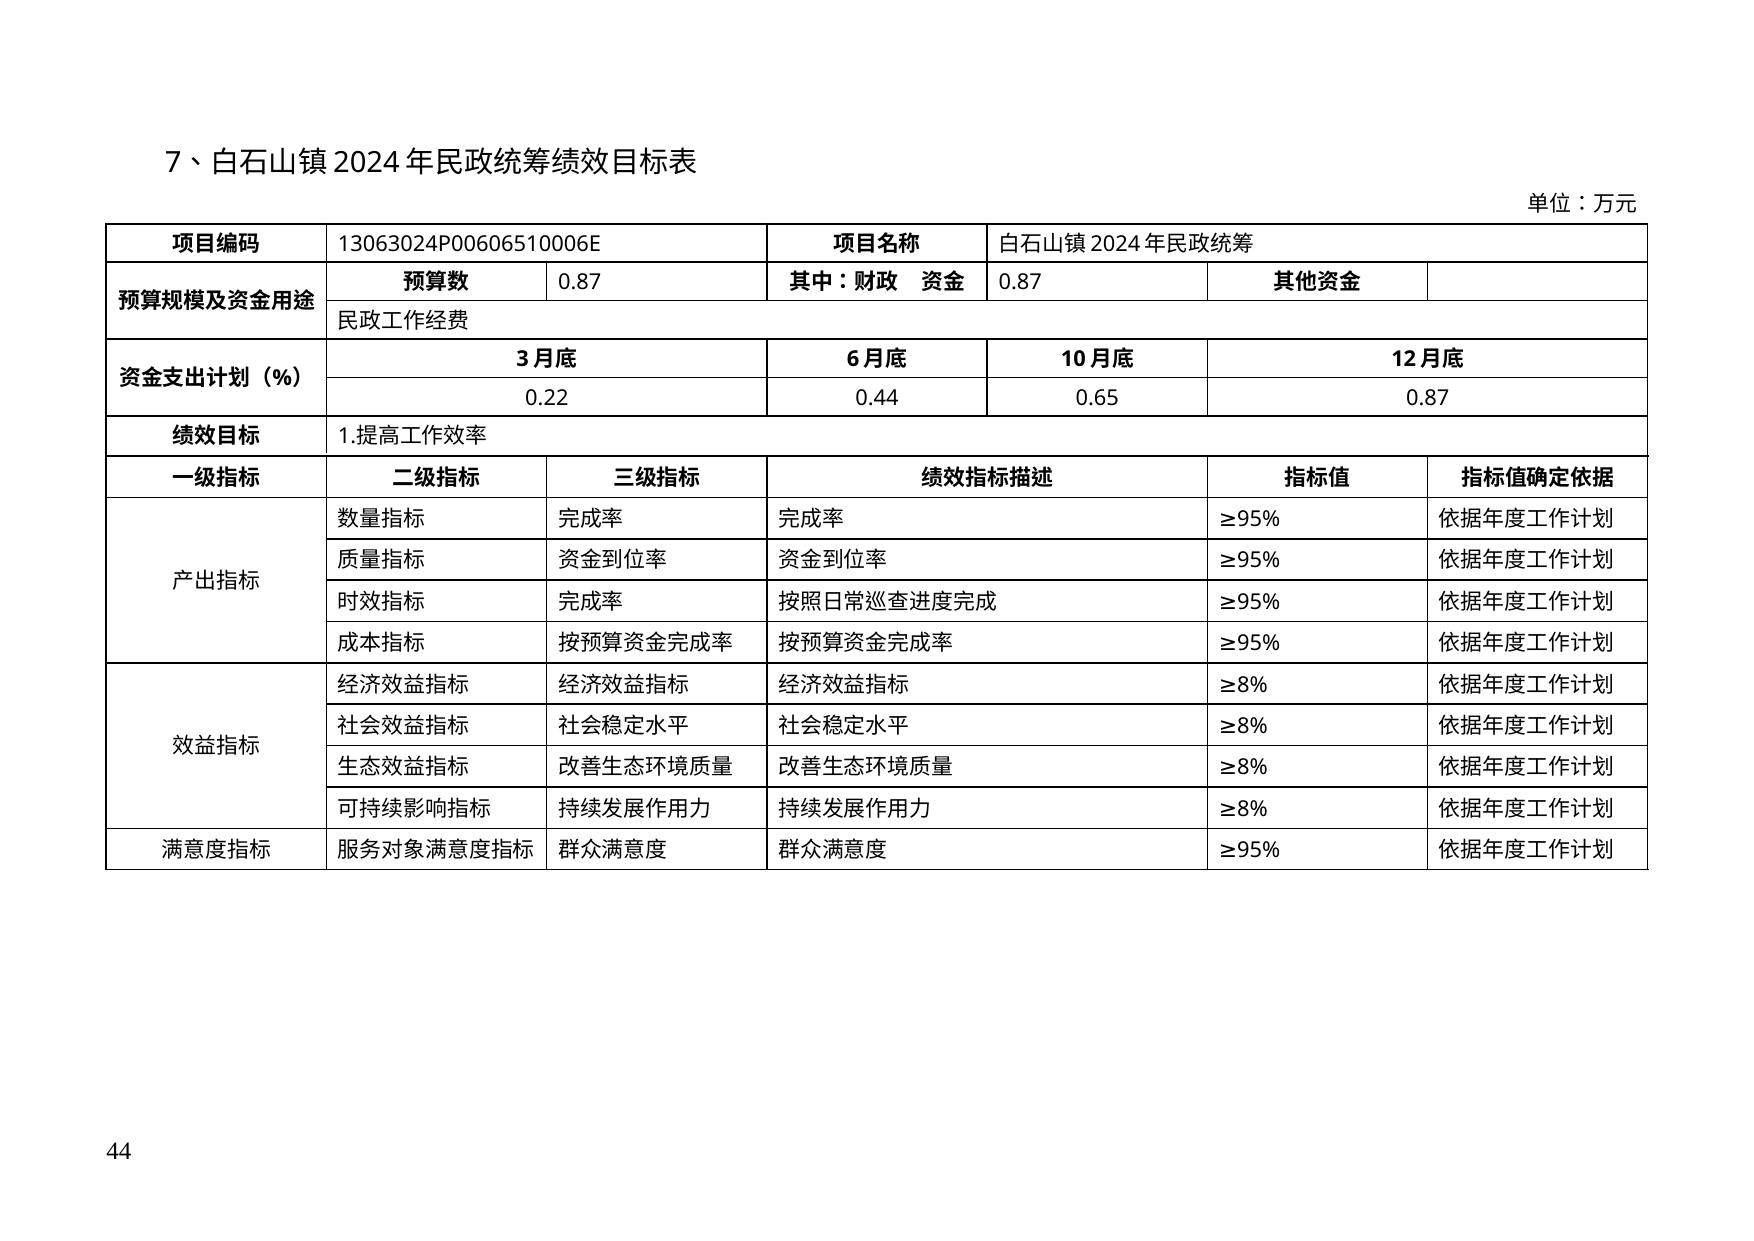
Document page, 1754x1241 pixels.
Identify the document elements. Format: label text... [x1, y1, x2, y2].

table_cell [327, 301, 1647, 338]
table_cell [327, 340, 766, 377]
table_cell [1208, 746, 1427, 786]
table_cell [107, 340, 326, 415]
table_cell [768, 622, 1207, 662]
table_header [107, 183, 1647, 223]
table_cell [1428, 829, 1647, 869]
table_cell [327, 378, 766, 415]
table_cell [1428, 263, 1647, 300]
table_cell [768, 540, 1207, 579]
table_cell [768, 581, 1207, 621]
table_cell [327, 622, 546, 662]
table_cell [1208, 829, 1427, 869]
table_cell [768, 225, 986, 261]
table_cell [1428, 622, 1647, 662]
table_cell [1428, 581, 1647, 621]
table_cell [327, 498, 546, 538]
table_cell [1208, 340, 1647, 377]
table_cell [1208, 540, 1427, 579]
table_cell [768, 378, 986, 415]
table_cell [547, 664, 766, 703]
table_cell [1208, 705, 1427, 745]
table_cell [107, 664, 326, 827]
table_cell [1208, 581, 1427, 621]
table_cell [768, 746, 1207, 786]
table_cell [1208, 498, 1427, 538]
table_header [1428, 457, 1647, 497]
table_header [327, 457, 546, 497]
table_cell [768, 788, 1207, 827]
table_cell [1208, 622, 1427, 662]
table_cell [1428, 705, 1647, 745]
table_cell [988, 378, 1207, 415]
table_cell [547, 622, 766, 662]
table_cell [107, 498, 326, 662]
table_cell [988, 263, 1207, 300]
text 7、白石山镇2024年民政统筹绩效目标表 [106, 142, 1648, 181]
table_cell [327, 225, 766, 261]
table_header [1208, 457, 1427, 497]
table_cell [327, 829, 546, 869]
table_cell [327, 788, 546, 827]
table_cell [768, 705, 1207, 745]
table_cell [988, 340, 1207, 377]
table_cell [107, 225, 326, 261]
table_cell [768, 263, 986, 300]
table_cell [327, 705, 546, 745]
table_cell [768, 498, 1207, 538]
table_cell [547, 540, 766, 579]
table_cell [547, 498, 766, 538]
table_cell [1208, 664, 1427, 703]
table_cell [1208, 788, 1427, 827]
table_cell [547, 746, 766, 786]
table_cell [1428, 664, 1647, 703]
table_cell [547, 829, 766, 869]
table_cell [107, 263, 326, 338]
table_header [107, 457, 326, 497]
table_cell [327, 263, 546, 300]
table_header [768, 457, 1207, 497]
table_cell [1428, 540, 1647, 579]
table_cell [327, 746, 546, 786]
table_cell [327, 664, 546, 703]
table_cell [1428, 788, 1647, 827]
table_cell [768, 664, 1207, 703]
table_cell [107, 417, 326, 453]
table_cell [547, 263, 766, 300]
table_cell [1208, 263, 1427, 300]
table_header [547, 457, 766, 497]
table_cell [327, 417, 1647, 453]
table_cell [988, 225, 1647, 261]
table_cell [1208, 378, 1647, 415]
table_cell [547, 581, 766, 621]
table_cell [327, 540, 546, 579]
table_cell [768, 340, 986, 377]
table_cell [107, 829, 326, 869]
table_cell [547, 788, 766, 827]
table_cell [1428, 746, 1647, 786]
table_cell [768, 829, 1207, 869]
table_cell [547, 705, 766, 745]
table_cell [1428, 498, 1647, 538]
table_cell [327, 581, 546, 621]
